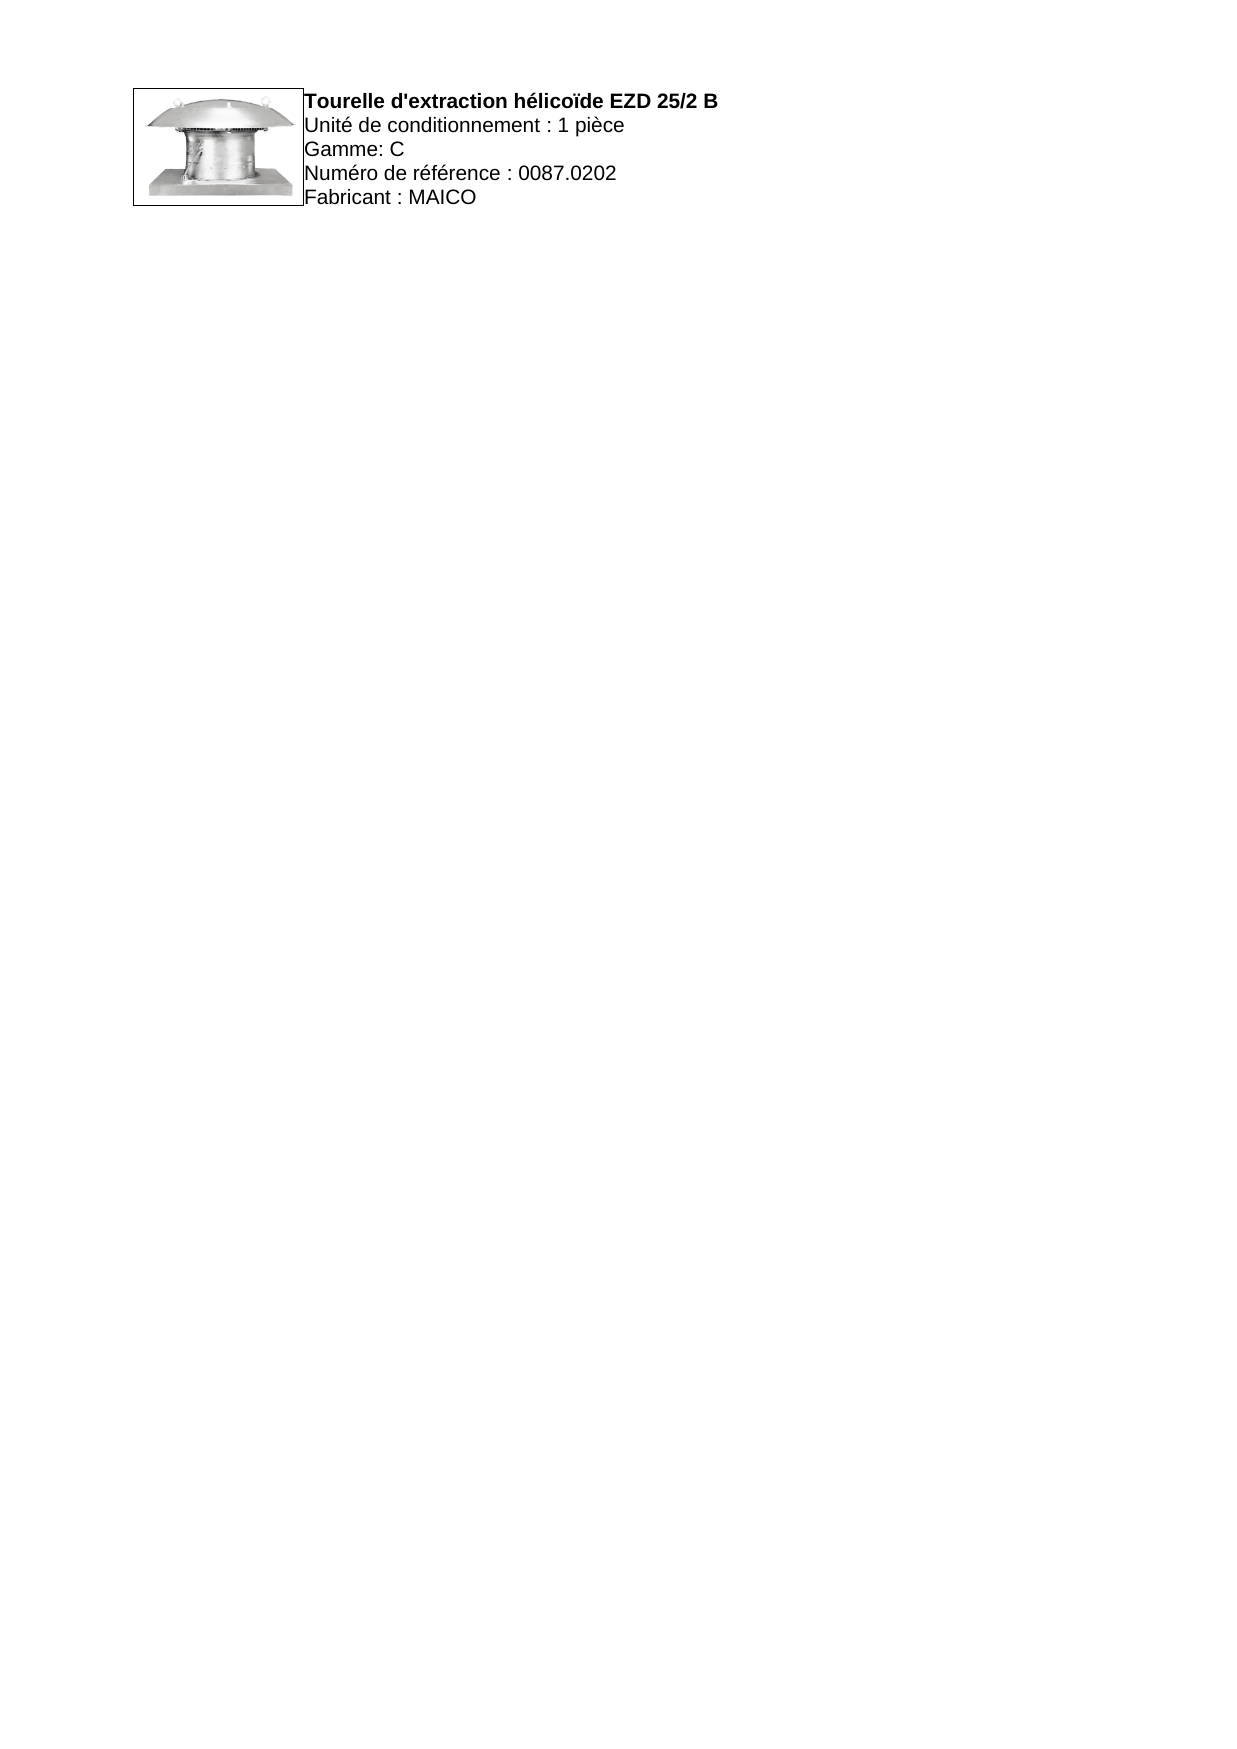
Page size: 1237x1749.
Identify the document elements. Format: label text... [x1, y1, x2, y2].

text Tourelle d'extraction hélicoïde EZD 25/2 BUnité de conditionnement : 1 pièceGamme: C Numéro de référence : 0087.0202Fabricant : MAICO [133, 89, 1148, 208]
picture [134, 89, 303, 205]
